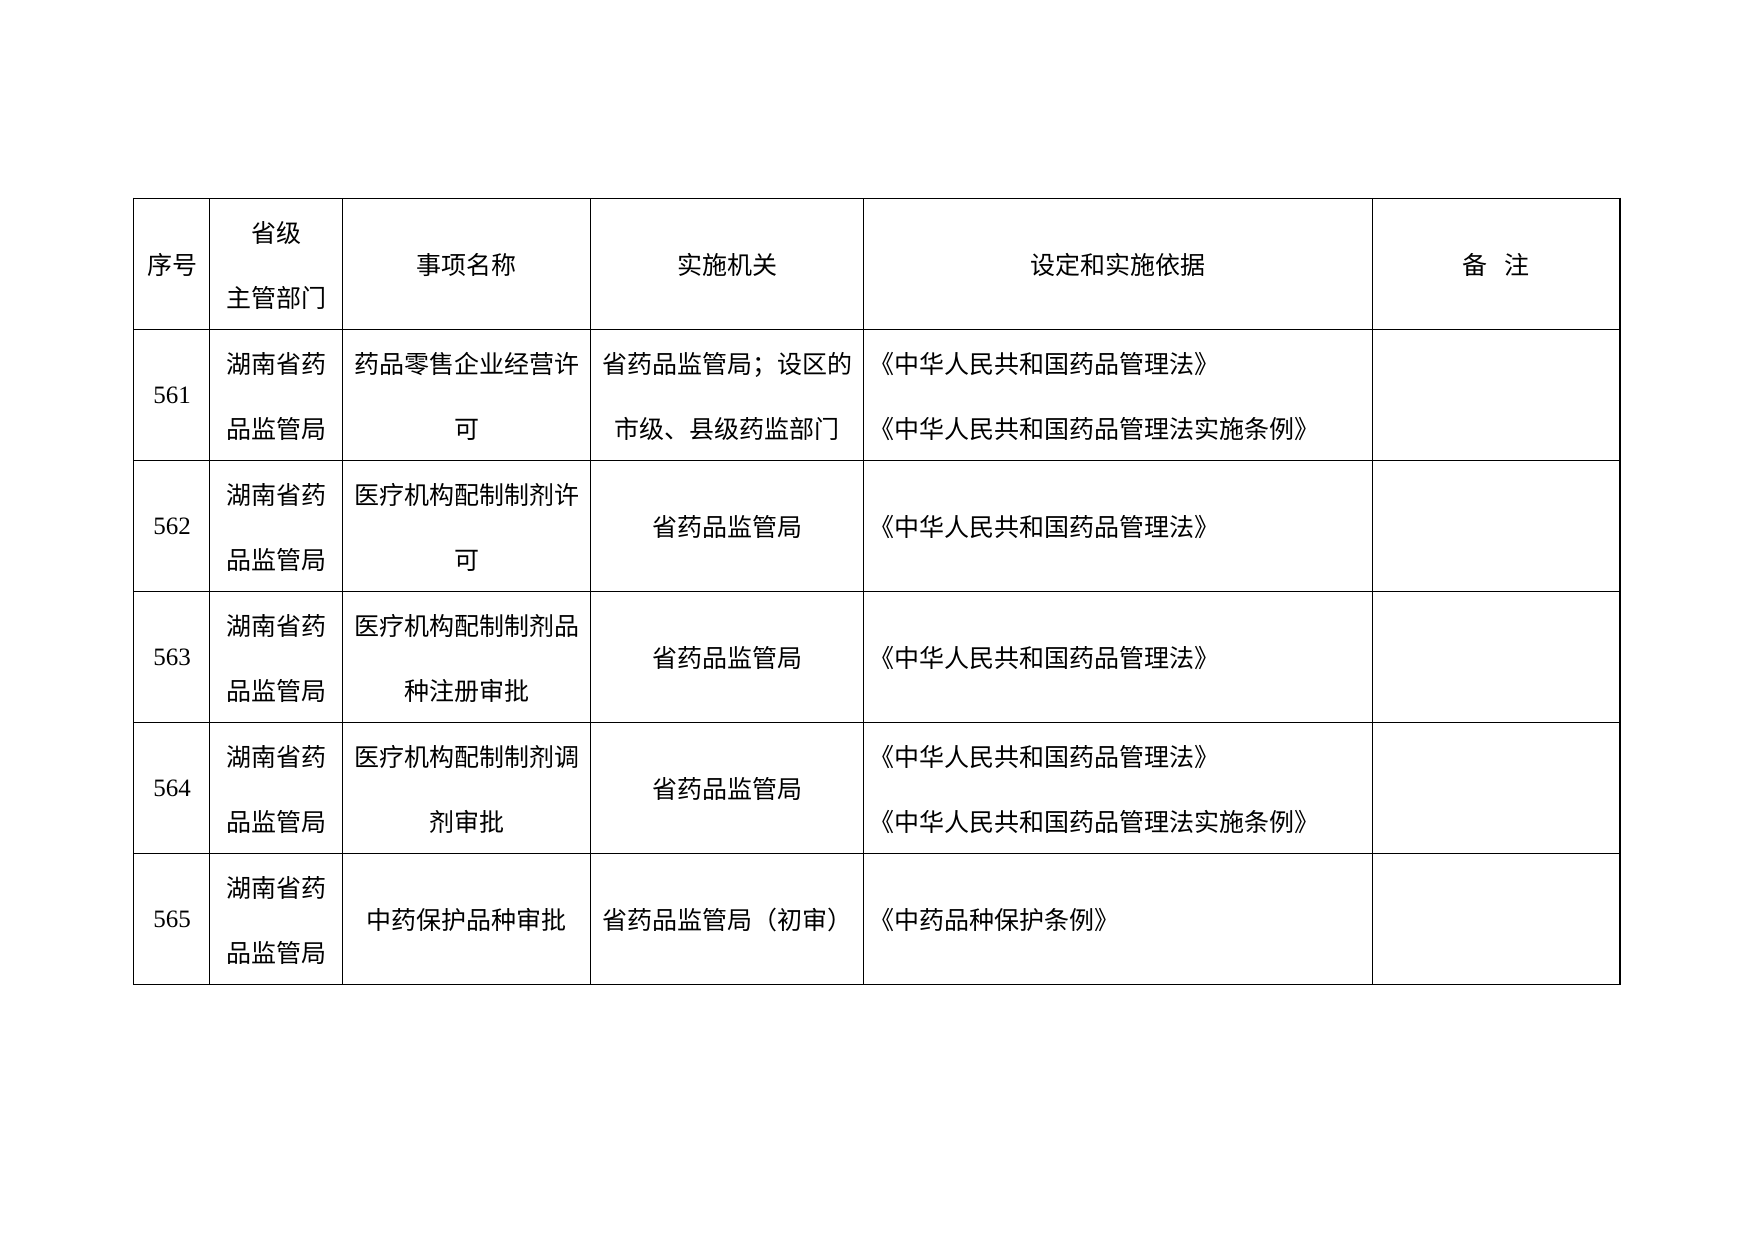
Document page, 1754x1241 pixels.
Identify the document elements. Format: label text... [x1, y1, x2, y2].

table_header 事项名称 [343, 199, 590, 329]
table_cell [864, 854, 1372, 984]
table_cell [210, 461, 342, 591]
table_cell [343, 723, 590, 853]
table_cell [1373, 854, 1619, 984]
table_header 序号 [134, 199, 209, 329]
table_header 备 注 [1373, 199, 1619, 329]
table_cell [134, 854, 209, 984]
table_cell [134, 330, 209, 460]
table_header 设定和实施依据 [864, 199, 1372, 329]
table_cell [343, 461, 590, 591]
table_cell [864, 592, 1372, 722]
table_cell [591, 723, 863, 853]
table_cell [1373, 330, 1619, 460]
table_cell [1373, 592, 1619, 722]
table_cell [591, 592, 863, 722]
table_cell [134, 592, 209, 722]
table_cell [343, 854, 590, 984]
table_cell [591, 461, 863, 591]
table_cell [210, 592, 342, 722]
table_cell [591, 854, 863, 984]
table_header 省级 主管部门 [210, 199, 342, 329]
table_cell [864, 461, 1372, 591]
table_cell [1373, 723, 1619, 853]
table_header 实施机关 [591, 199, 863, 329]
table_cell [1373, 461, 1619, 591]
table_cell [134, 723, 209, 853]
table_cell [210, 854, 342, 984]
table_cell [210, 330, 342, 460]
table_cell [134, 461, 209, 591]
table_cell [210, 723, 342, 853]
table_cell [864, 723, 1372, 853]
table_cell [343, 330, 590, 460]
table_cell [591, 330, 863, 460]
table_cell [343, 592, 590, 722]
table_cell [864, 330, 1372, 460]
